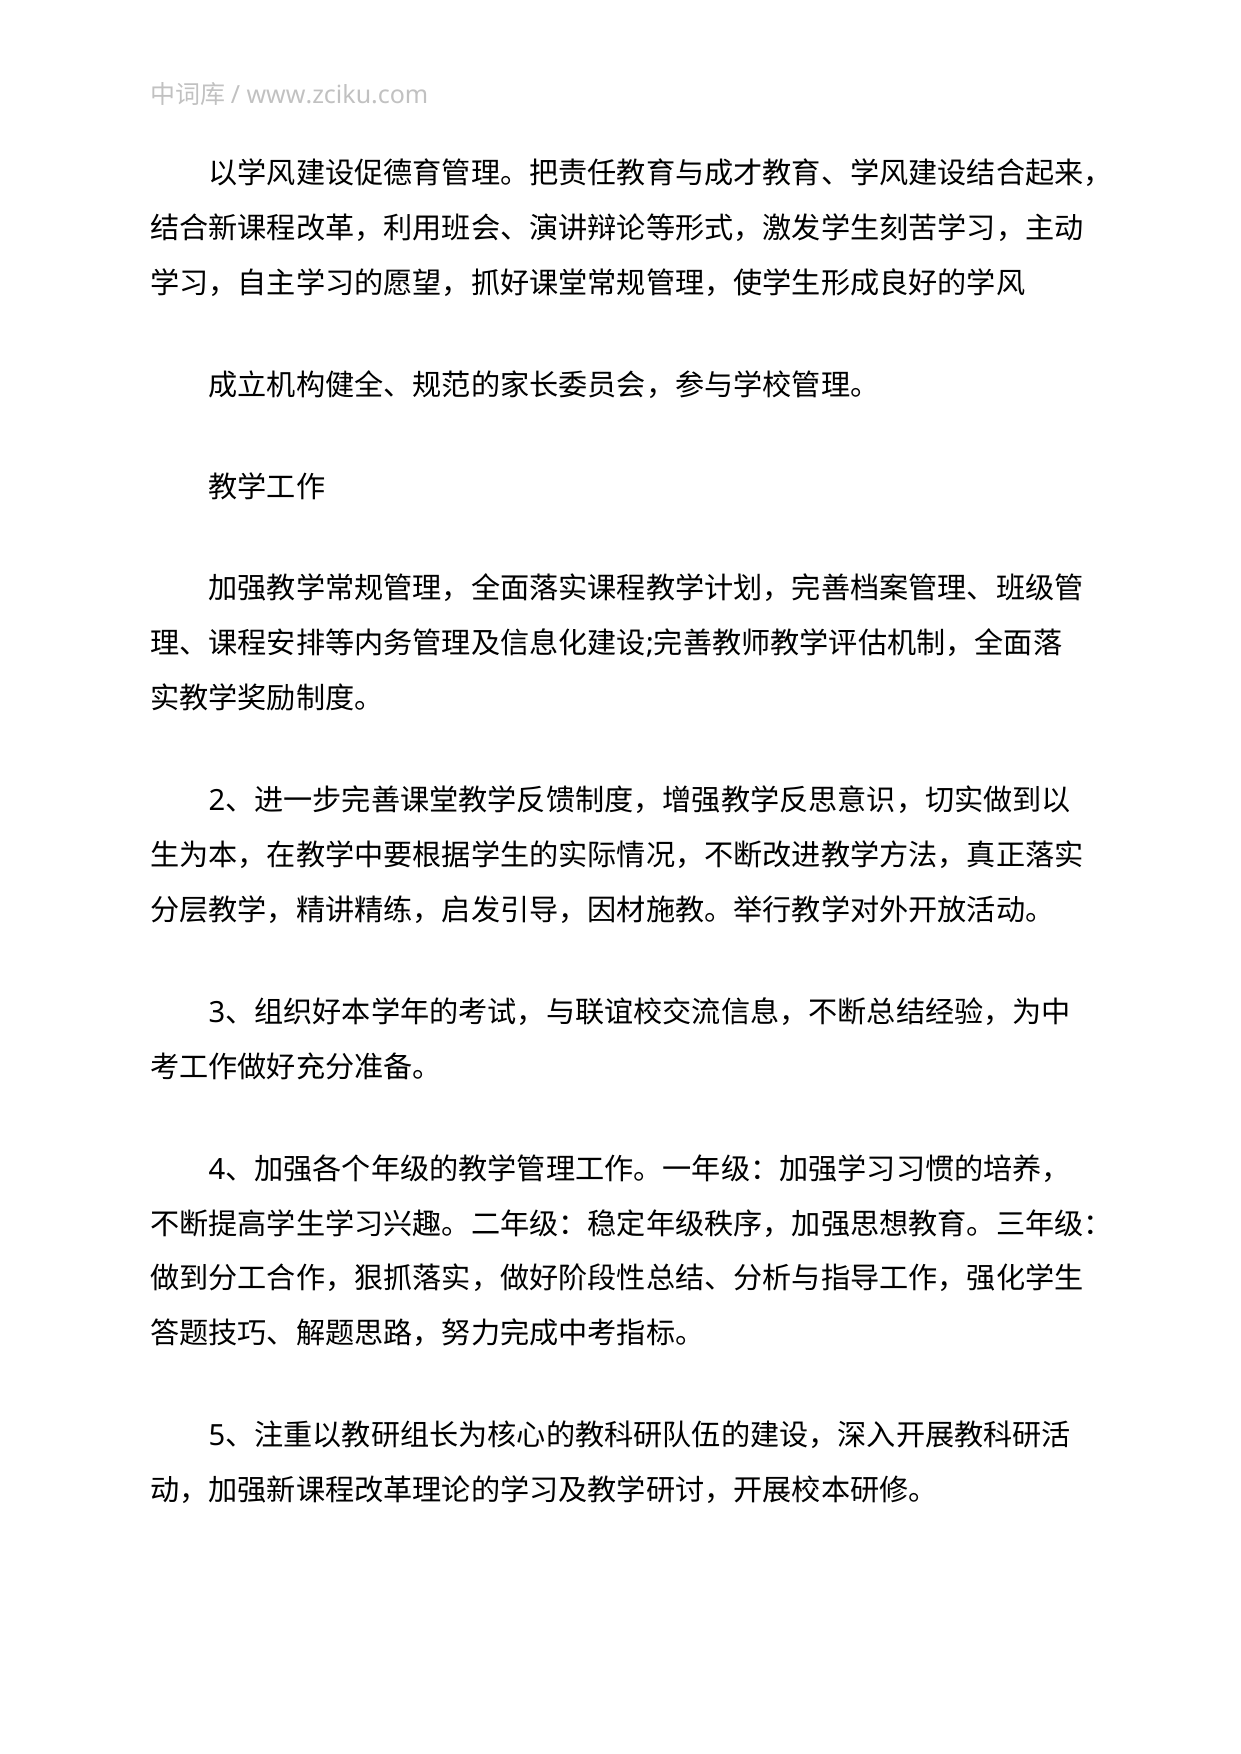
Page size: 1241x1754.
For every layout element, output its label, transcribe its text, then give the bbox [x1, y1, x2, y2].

text 加强教学常规管理，全面落实课程教学计划，完善档案管理、班级管理、课程安排等内务管理及信息化建设;完善教师教学评估机制，全面落实教学奖励制度。 [150, 565, 1090, 717]
text 教学工作 [150, 463, 1090, 506]
text 以学风建设促德育管理。把责任教育与成才教育、学风建设结合起来，结合新课程改革，利用班会、演讲辩论等形式，激发学生刻苦学习，主动学习，自主学习的愿望，抓好课堂常规管理，使学生形成良好的学风 [150, 150, 1090, 302]
text 2、进一步完善课堂教学反馈制度，增强教学反思意识，切实做到以生为本，在教学中要根据学生的实际情况，不断改进教学方法，真正落实分层教学，精讲精练，启发引导，因材施教。举行教学对外开放活动。 [150, 777, 1090, 929]
text 成立机构健全、规范的家长委员会，参与学校管理。 [150, 362, 1090, 404]
text 3、组织好本学年的考试，与联谊校交流信息，不断总结经验，为中考工作做好充分准备。 [150, 988, 1090, 1086]
text 5、注重以教研组长为核心的教科研队伍的建设，深入开展教科研活动，加强新课程改革理论的学习及教学研讨，开展校本研修。 [150, 1412, 1090, 1509]
text 4、加强各个年级的教学管理工作。一年级：加强学习习惯的培养，不断提高学生学习兴趣。二年级：稳定年级秩序，加强思想教育。三年级：做到分工合作，狠抓落实，做好阶段性总结、分析与指导工作，强化学生答题技巧、解题思路，努力完成中考指标。 [150, 1145, 1090, 1352]
